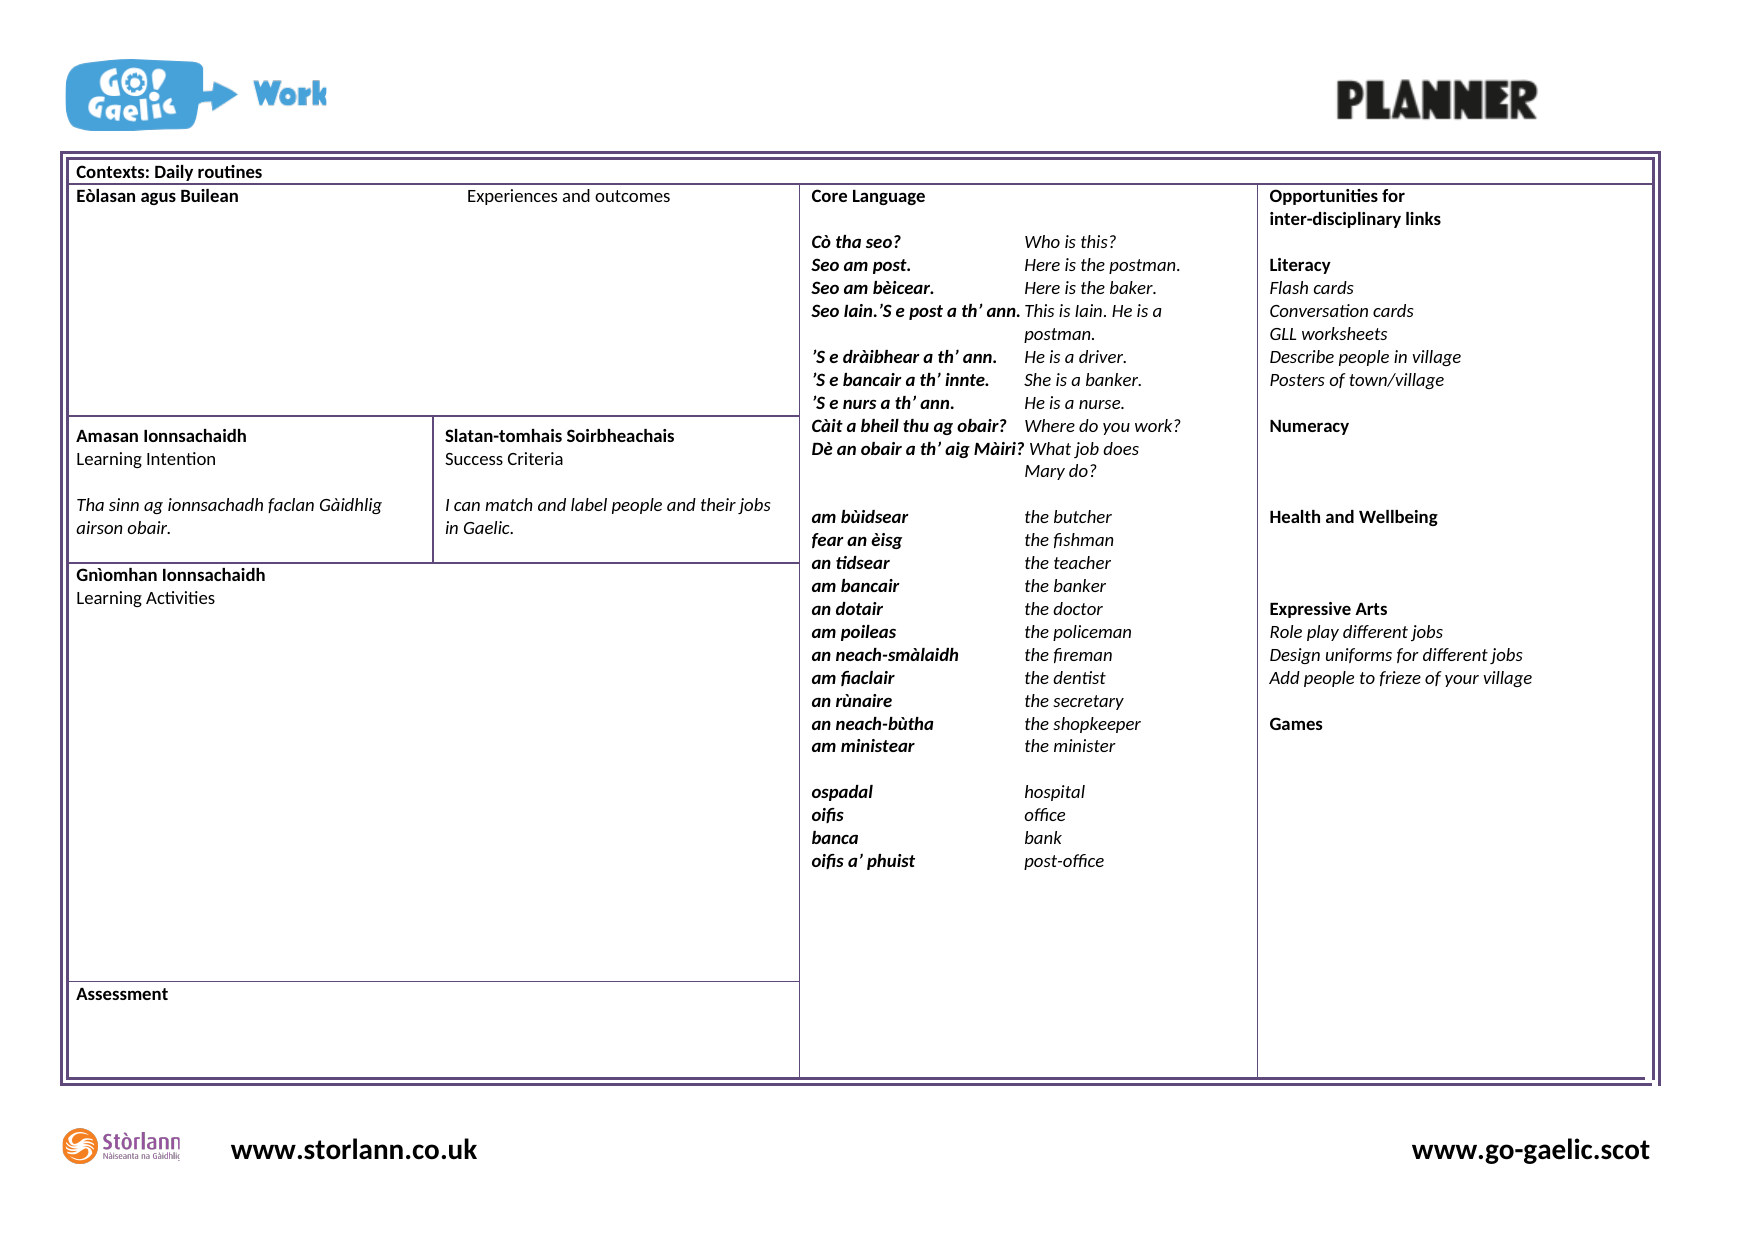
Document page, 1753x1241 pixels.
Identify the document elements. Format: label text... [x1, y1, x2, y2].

table_cell Core Language Cò tha seo? Who is this? Seo am post. Here is the postman. Seo am bèicear. Here is the baker. Seo Iain.’S e post a th’ ann. This is Iain. He is a postman. ’S e dràibhear a th’ ann. He is a driver. ’S e bancair a th’ innte. She is a banker. ’S e nurs a th’ ann. He is a nurse. Càit a bheil thu ag obair? Where do you work? Dè an obair a th’ aig Màiri? What job does Mary do? am bùidsear the butcher fear an èisg the fishman an tidsear the teacher am bancair the banker an dotair the doctor am poileas the policeman an neach-smàlaidh the fireman am fiaclair the dentist an rùnaire the secretary an neach-bùtha the shopkeeper am ministear the minister ospadal hospital oifis office banca bank oifis a’ phuist post-office [800, 185, 1257, 1077]
table_cell Gnìomhan Ionnsachaidh Learning Activities [69, 564, 799, 981]
table_cell Eòlasan agus Builean Experiences and outcomes [69, 185, 799, 415]
table_cell Assessment [69, 982, 799, 1077]
table_header Contexts: Daily routines [64, 154, 1656, 183]
table_cell Slatan-tomhais Soirbheachais Success Criteria I can match and label people and their jobs in Gaelic. [434, 417, 799, 562]
table_cell Opportunities for inter-disciplinary links Literacy Flash cards Conversation cards GLL worksheets Describe people in village Posters of town/village Numeracy Health and Wellbeing Expressive Arts Role play different jobs Design uniforms for different jobs Add people to frieze of your village Games [1258, 185, 1652, 1077]
table_cell Amasan Ionnsachaidh Learning Intention Tha sinn ag ionnsachadh faclan Gàidhlig airson obair. [69, 417, 432, 562]
